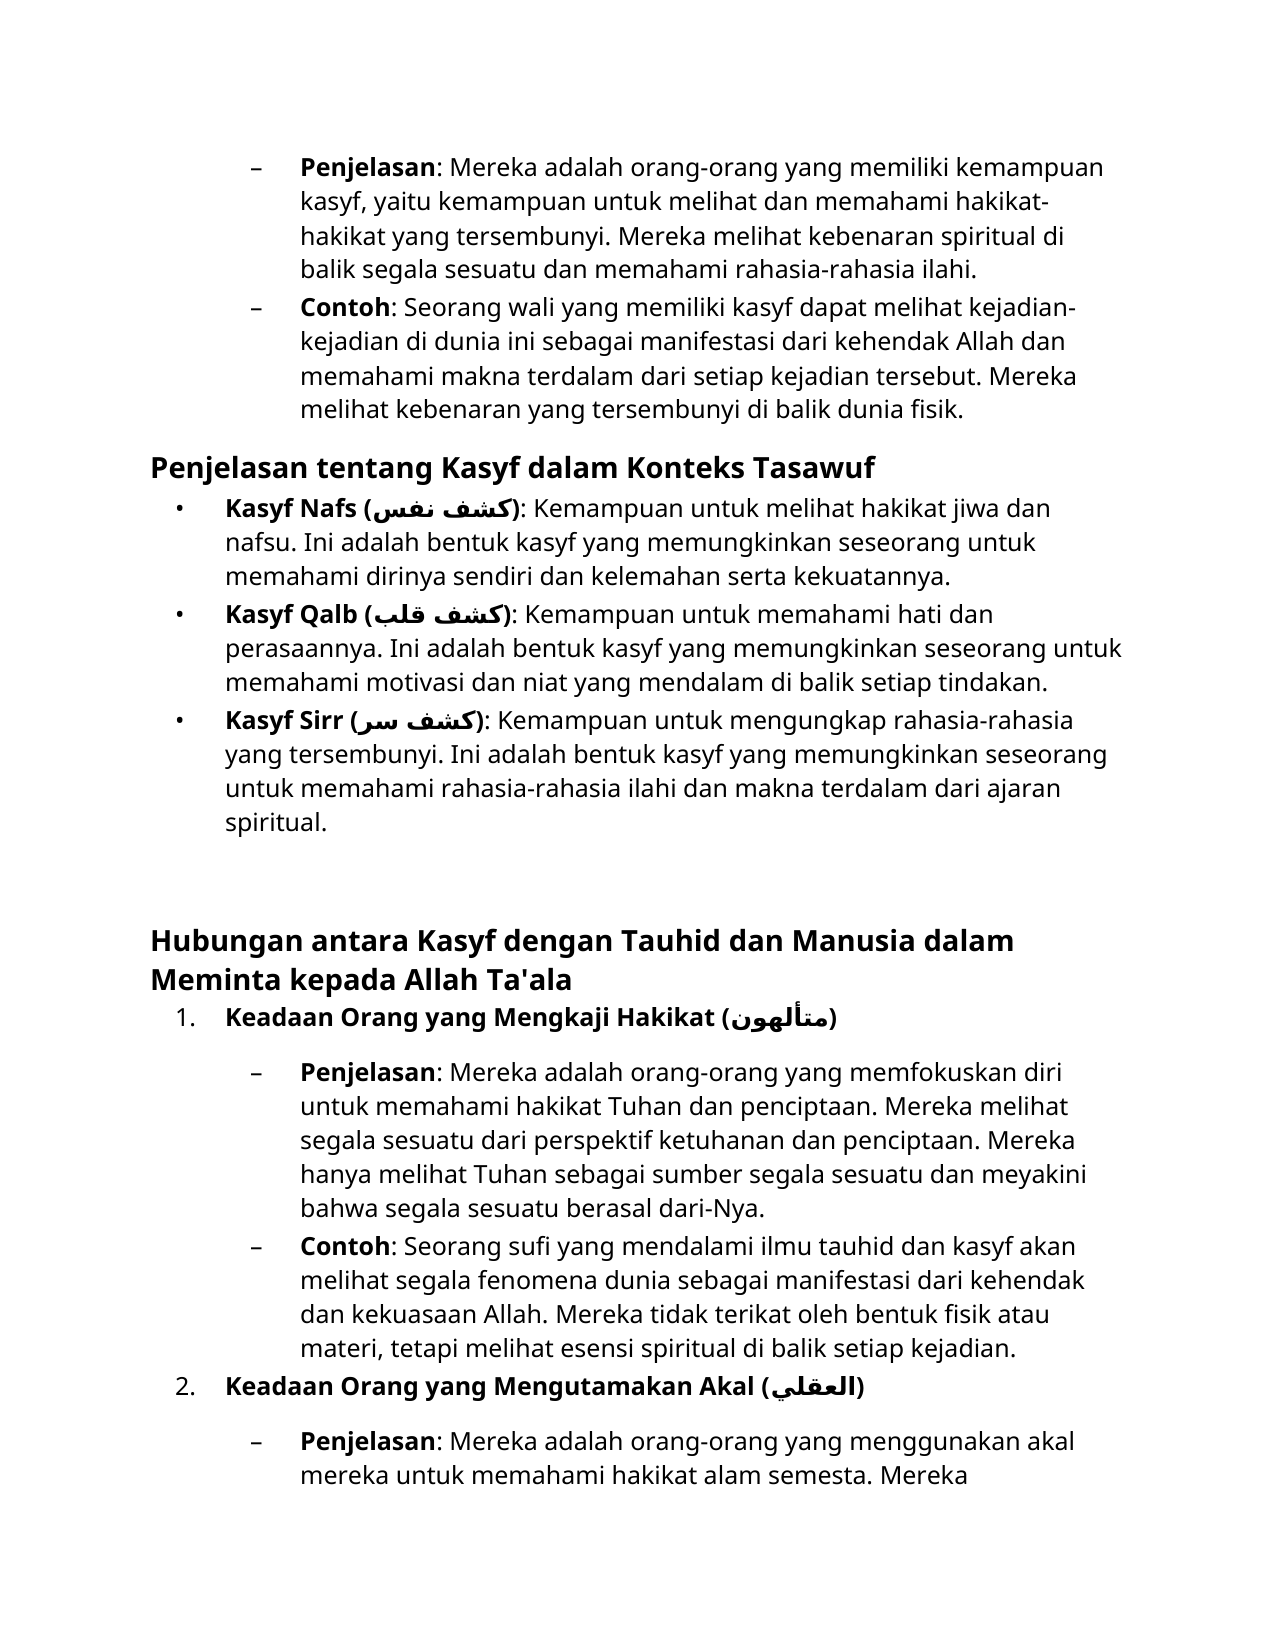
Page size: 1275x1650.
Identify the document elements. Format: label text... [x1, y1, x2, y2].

list Kasyf Sirr (كشف سر): Kemampuan untuk mengungkap rahasia-rahasia yang tersembunyi. Ini adalah bentuk kasyf yang memungkinkan seseorang untuk memahami rahasia-rahasia ilahi dan makna terdalam dari ajaran spiritual. [175, 702, 1125, 839]
list Penjelasan: Mereka adalah orang-orang yang memiliki kemampuan kasyf, yaitu kemampuan untuk melihat dan memahami hakikat-hakikat yang tersembunyi. Mereka melihat kebenaran spiritual di balik segala sesuatu dan memahami rahasia-rahasia ilahi. [250, 150, 1125, 286]
list Penjelasan: Mereka adalah orang-orang yang memfokuskan diri untuk memahami hakikat Tuhan dan penciptaan. Mereka melihat segala sesuatu dari perspektif ketuhanan dan penciptaan. Mereka hanya melihat Tuhan sebagai sumber segala sesuatu dan meyakini bahwa segala sesuatu berasal dari-Nya. [250, 1054, 1125, 1224]
list Keadaan Orang yang Mengutamakan Akal (العقلي) [175, 1368, 1125, 1402]
subtitle Penjelasan tentang Kasyf dalam Konteks Tasawuf [150, 447, 1125, 487]
list Contoh: Seorang wali yang memiliki kasyf dapat melihat kejadian-kejadian di dunia ini sebagai manifestasi dari kehendak Allah dan memahami makna terdalam dari setiap kejadian tersebut. Mereka melihat kebenaran yang tersembunyi di balik dunia fisik. [250, 290, 1125, 426]
list Kasyf Qalb (كشف قلب): Kemampuan untuk memahami hati dan perasaannya. Ini adalah bentuk kasyf yang memungkinkan seseorang untuk memahami motivasi dan niat yang mendalam di balik setiap tindakan. [175, 596, 1125, 699]
list Kasyf Nafs (كشف نفس): Kemampuan untuk melihat hakikat jiwa dan nafsu. Ini adalah bentuk kasyf yang memungkinkan seseorang untuk memahami dirinya sendiri dan kelemahan serta kekuatannya. [175, 491, 1125, 593]
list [250, 1423, 1125, 1491]
list Contoh: Seorang sufi yang mendalami ilmu tauhid dan kasyf akan melihat segala fenomena dunia sebagai manifestasi dari kehendak dan kekuasaan Allah. Mereka tidak terikat oleh bentuk fisik atau materi, tetapi melihat esensi spiritual di balik setiap kejadian. [250, 1228, 1125, 1364]
subtitle Hubungan antara Kasyf dengan Tauhid dan Manusia dalam Meminta kepada Allah Ta'ala [150, 920, 1125, 999]
list Keadaan Orang yang Mengkaji Hakikat (متألهون) [175, 999, 1125, 1033]
